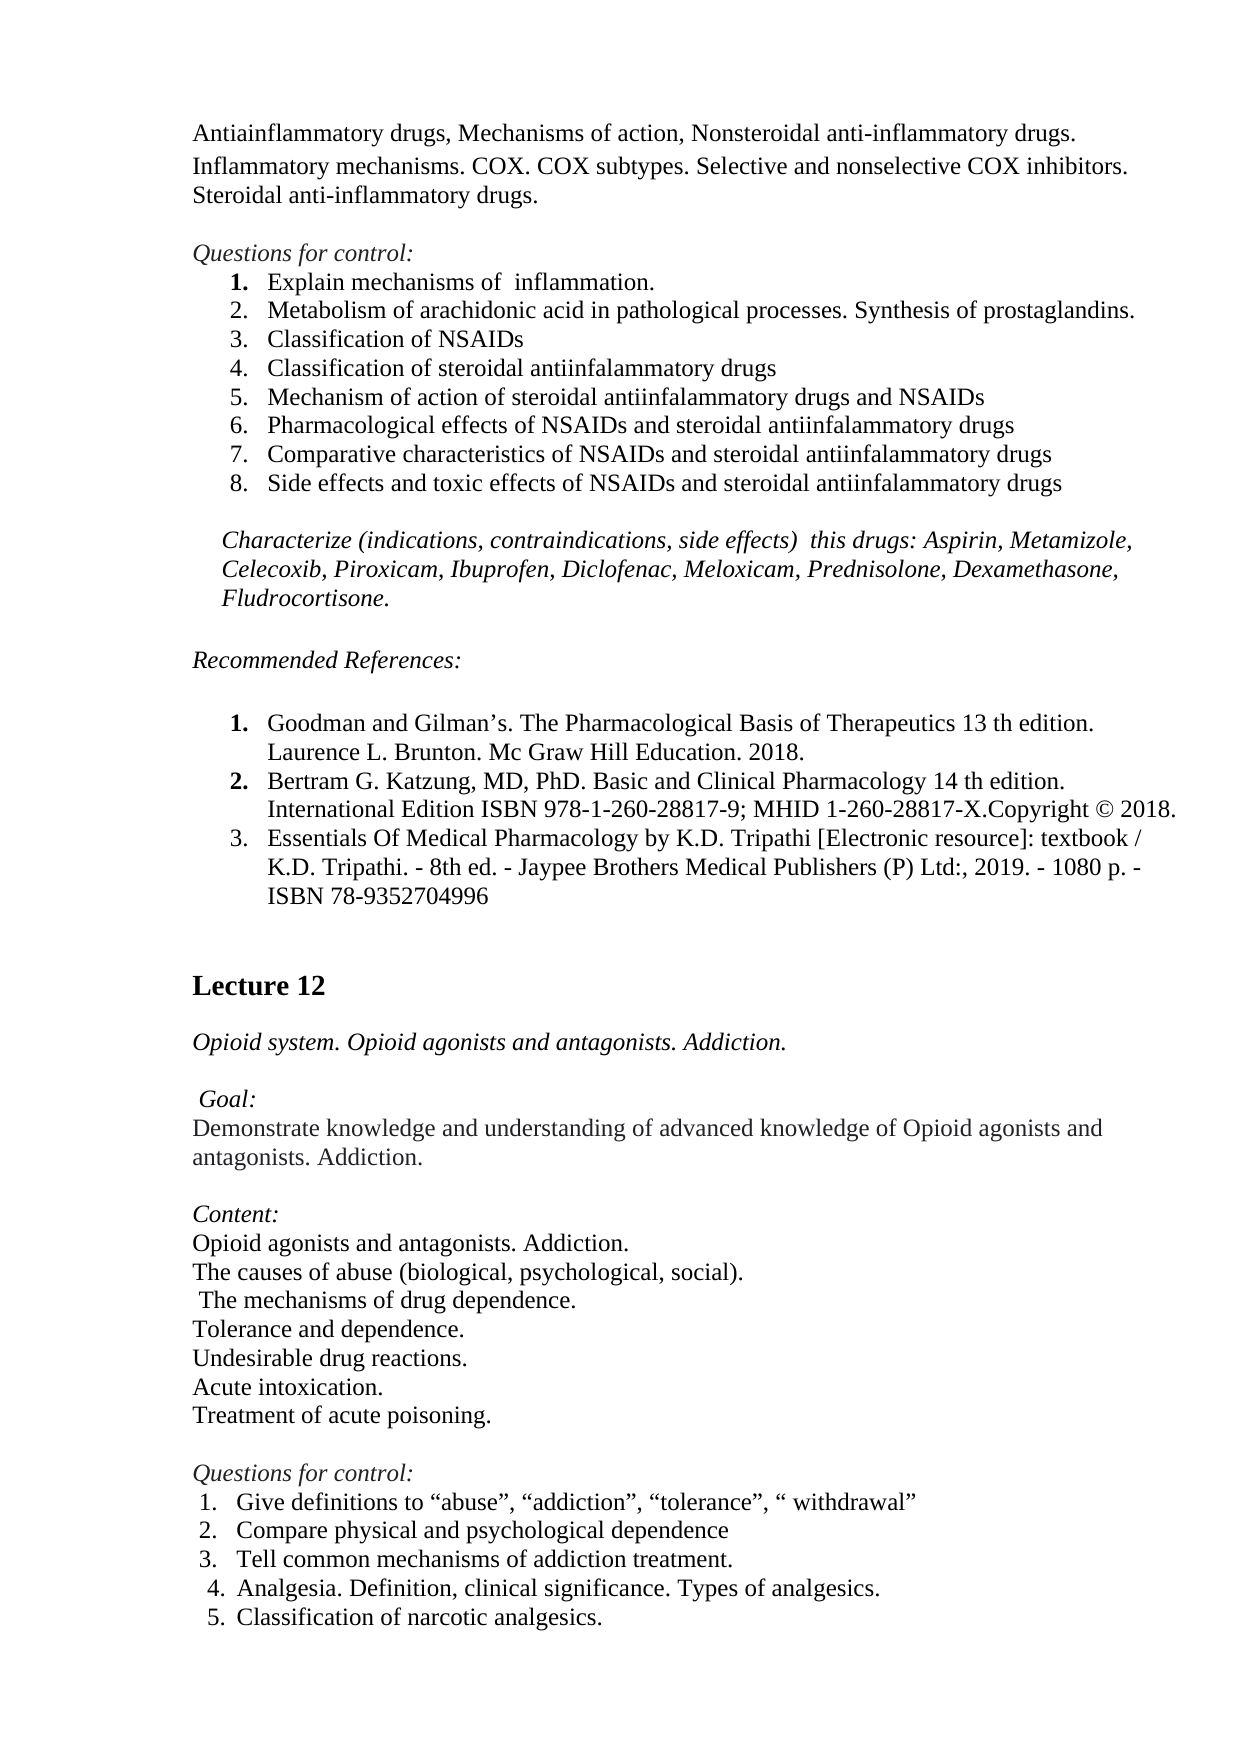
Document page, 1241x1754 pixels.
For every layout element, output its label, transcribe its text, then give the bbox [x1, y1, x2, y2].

text Questions for control: [192, 238, 1181, 267]
text Lecture 12 [192, 968, 1181, 1002]
list Bertram G. Katzung, MD, PhD. Basic and Clinical Pharmacology 14 th edition. International Edition ISBN 978-1-260-28817-9; MHID 1-260-28817-X.Copyright © 2018. [229, 766, 1181, 823]
list Tell common mechanisms of addiction treatment. [199, 1544, 1181, 1573]
text The causes of abuse (biological, psychological, social). [192, 1257, 1181, 1285]
list Analgesia. Definition, clinical significance. Types of analgesics. [207, 1573, 1181, 1602]
list Mechanism of action of steroidal antiinfalammatory drugs and NSAIDs [229, 382, 1181, 410]
list Compare physical and psychological dependence [199, 1515, 1181, 1544]
list Classification of NSAIDs [229, 324, 1181, 353]
text Demonstrate knowledge and understanding of advanced knowledge of Opioid agonists and antagonists. Addiction. [192, 1113, 1181, 1170]
text Treatment of acute poisoning. [192, 1400, 1181, 1429]
text Questions for control: [192, 1458, 1181, 1487]
list Metabolism of arachidonic acid in pathological processes. Synthesis of prostaglandins. [229, 295, 1181, 324]
text Undesirable drug reactions. [192, 1343, 1181, 1372]
list Give definitions to “abuse”, “addiction”, “tolerance”, “ withdrawal” [199, 1487, 1181, 1515]
list Classification of steroidal antiinfalammatory drugs [229, 353, 1181, 382]
text Goal: [192, 1084, 1181, 1113]
text Antiainflammatory drugs, Mechanisms of action, Nonsteroidal anti-inflammatory drugs. Inflammatory mechanisms. COX. COX subtypes. Selective and nonselective COX inhibitors. Steroidal anti-inflammatory drugs. [192, 118, 1181, 209]
list Explain mechanisms of inflammation. [229, 267, 1181, 295]
text Tolerance and dependence. [192, 1314, 1181, 1343]
text Characterize (indications, contraindications, side effects) this drugs: Aspirin, Metamizole, Celecoxib, Piroxicam, Ibuprofen, Diclofenac, Meloxicam, Prednisolone, Dexamethasone, Fludrocortisone. [221, 525, 1181, 612]
text Acute intoxication. [192, 1372, 1181, 1400]
text Content: [192, 1199, 1181, 1228]
text Opioid agonists and antagonists. Addiction. [192, 1228, 1181, 1257]
text The mechanisms of drug dependence. [192, 1285, 1181, 1314]
text Recommended References: [192, 646, 1181, 674]
list Essentials Of Medical Pharmacology by K.D. Tripathi [Electronic resource]: textbook / K.D. Tripathi. - 8th ed. - Jaypee Brothers Medical Publishers (P) Ltd:, 2019. - 1080 p. - ISBN 78-9352704996 [229, 823, 1181, 909]
list Goodman and Gilman’s. The Pharmacological Basis of Therapeutics 13 th edition. Laurence L. Brunton. Mc Graw Hill Education. 2018. [229, 708, 1181, 766]
list Comparative characteristics of NSAIDs and steroidal antiinfalammatory drugs [229, 439, 1181, 468]
list Pharmacological effects of NSAIDs and steroidal antiinfalammatory drugs [229, 410, 1181, 439]
list Classification of narcotic analgesics. [207, 1602, 1181, 1630]
text Opioid system. Opioid agonists and antagonists. Addiction. [192, 1027, 1181, 1055]
list Side effects and toxic effects of NSAIDs and steroidal antiinfalammatory drugs [229, 468, 1181, 497]
